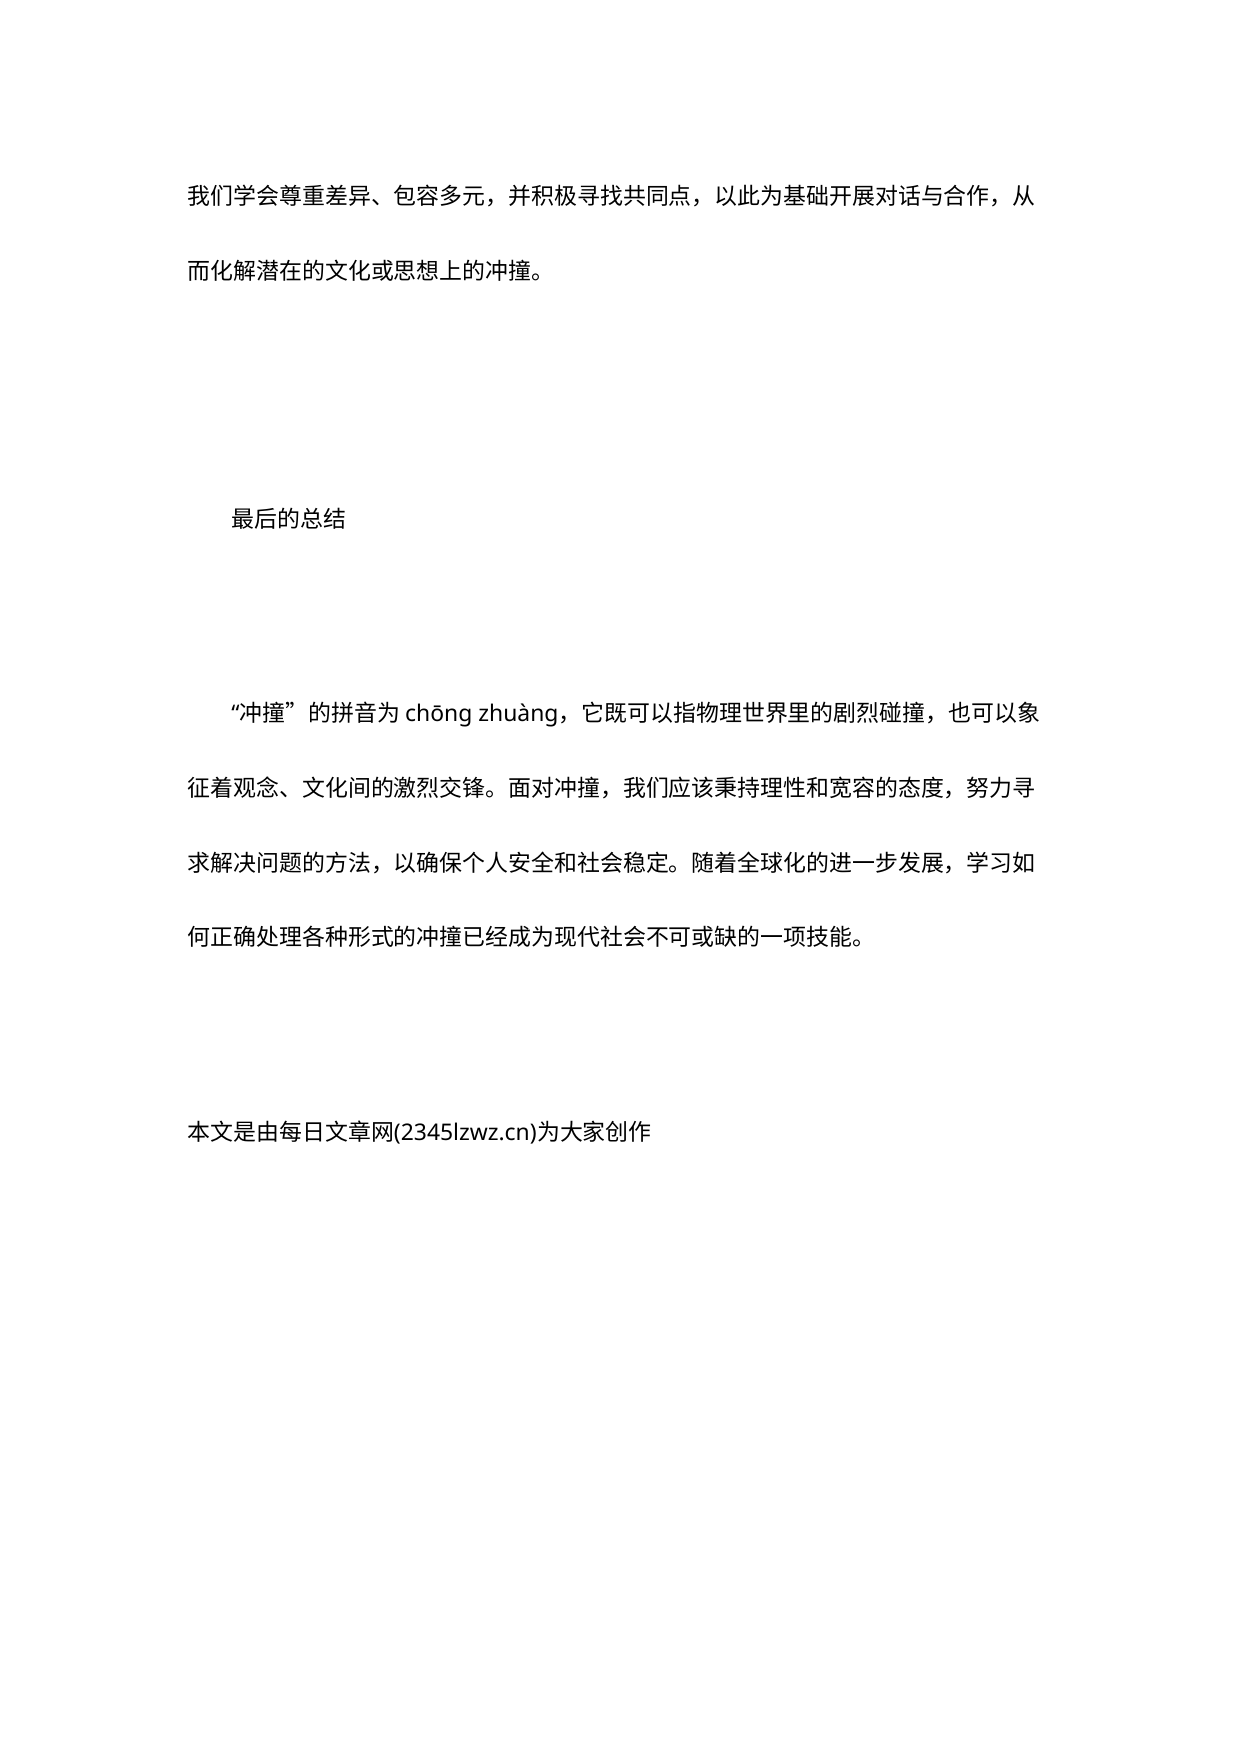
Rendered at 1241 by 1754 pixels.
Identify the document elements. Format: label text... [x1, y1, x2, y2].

text 本文是由每日文章网(2345lzwz.cn)为大家创作 [187, 1097, 1053, 1162]
text 最后的总结 [187, 485, 1053, 550]
text “冲撞”的拼音为 chōng zhuàng，它既可以指物理世界里的剧烈碰撞，也可以象征着观念、文化间的激烈交锋。面对冲撞，我们应该秉持理性和宽容的态度，努力寻求解决问题的方法，以确保个人安全和社会稳定。随着全球化的进一步发展，学习如何正确处理各种形式的冲撞已经成为现代社会不可或缺的一项技能。 [187, 679, 1053, 968]
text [187, 162, 1053, 302]
